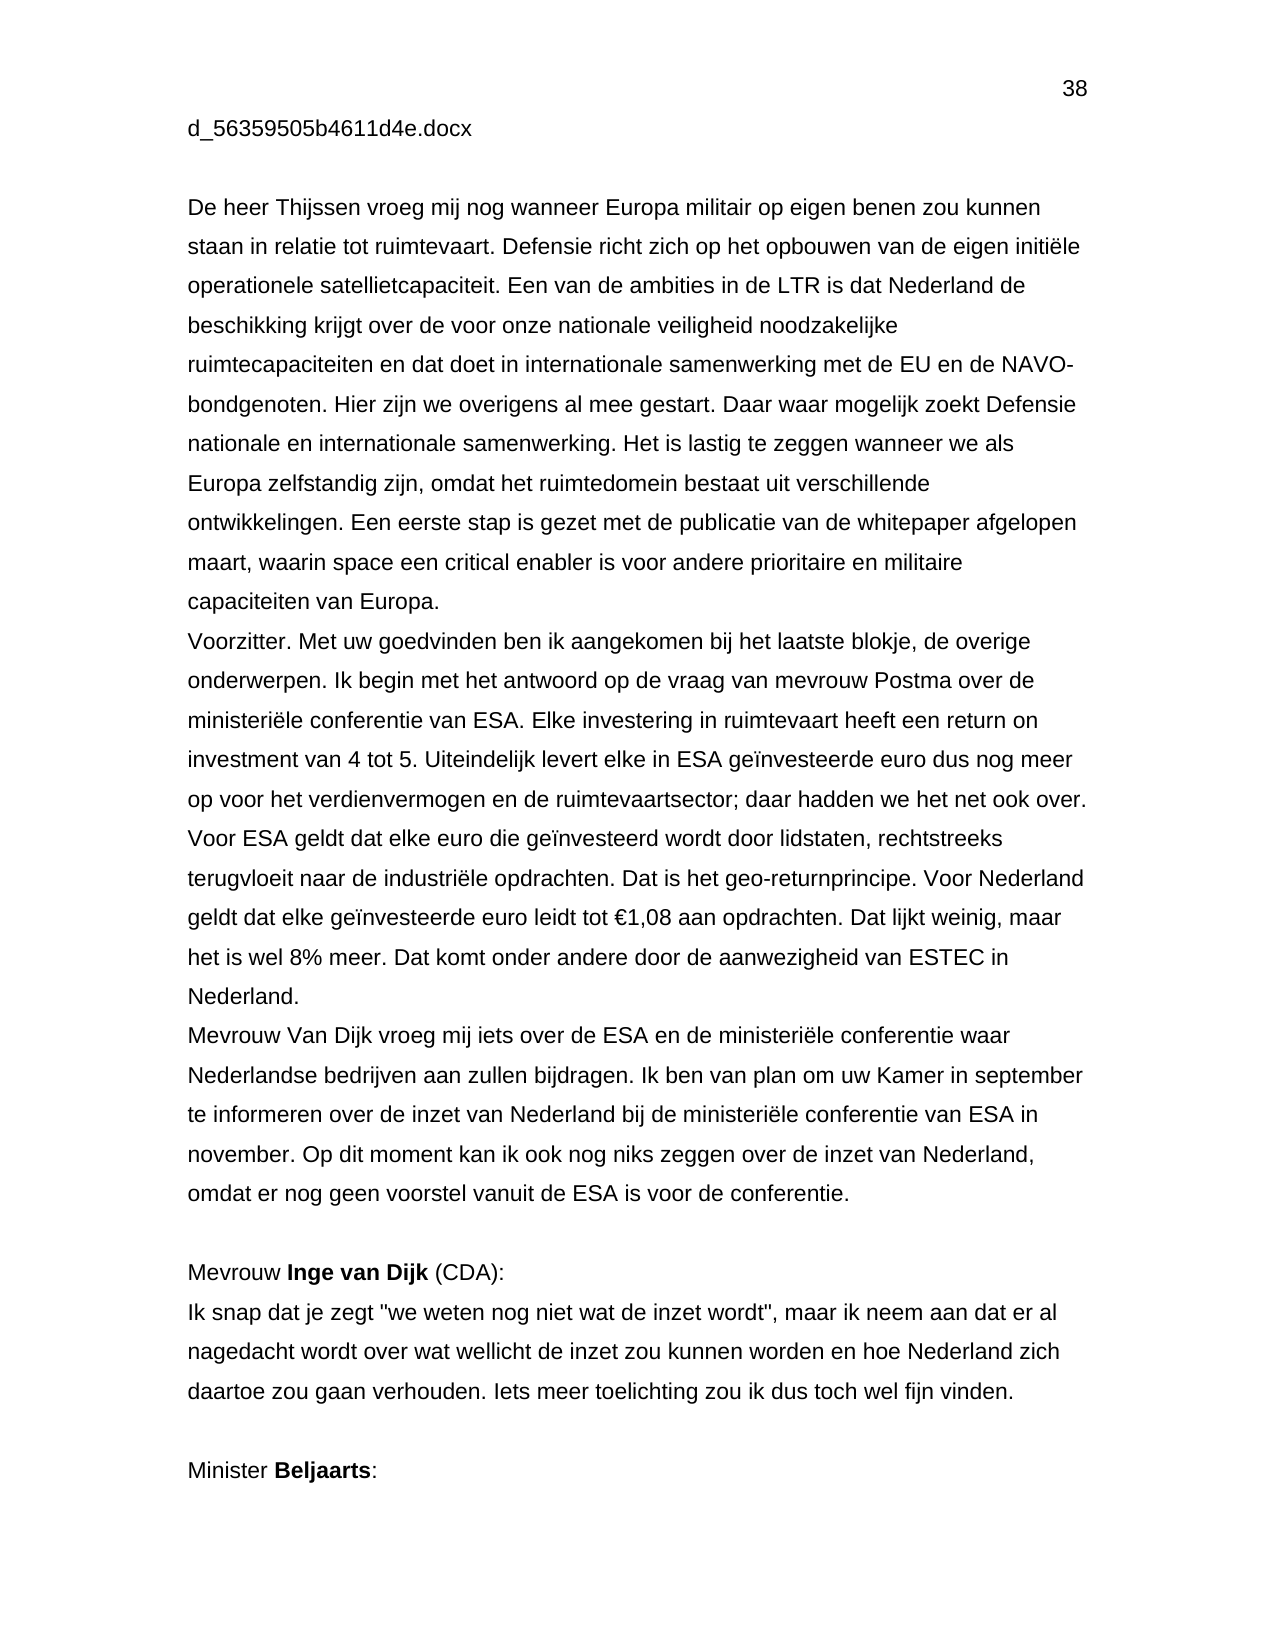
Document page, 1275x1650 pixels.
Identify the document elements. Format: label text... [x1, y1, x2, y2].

text Voorzitter. Met uw goedvinden ben ik aangekomen bij het laatste blokje, de overige onderwerpen. Ik begin met het antwoord op de vraag van mevrouw Postma over de ministeriële conferentie van ESA. Elke investering in ruimtevaart heeft een return on investment van 4 tot 5. Uiteindelijk levert elke in ESA geïnvesteerde euro dus nog meer op voor het verdienvermogen en de ruimtevaartsector; daar hadden we het net ook over. Voor ESA geldt dat elke euro die geïnvesteerd wordt door lidstaten, rechtstreeks terugvloeit naar de industriële opdrachten. Dat is het geo-returnprincipe. Voor Nederland geldt dat elke geïnvesteerde euro leidt tot €1,08 aan opdrachten. Dat lijkt weinig, maar het is wel 8% meer. Dat komt onder andere door de aanwezigheid van ESTEC in Nederland. [187, 628, 1087, 1009]
text Mevrouw Inge van Dijk (CDA): [187, 1259, 1087, 1286]
text De heer Thijssen vroeg mij nog wanneer Europa militair op eigen benen zou kunnen staan in relatie tot ruimtevaart. Defensie richt zich op het opbouwen van de eigen initiële operationele satellietcapaciteit. Een van de ambities in de LTR is dat Nederland de beschikking krijgt over de voor onze nationale veiligheid noodzakelijke ruimtecapaciteiten en dat doet in internationale samenwerking met de EU en de NAVO-bondgenoten. Hier zijn we overigens al mee gestart. Daar waar mogelijk zoekt Defensie nationale en internationale samenwerking. Het is lastig te zeggen wanneer we als Europa zelfstandig zijn, omdat het ruimtedomein bestaat uit verschillende ontwikkelingen. Een eerste stap is gezet met de publicatie van de whitepaper afgelopen maart, waarin space een critical enabler is voor andere prioritaire en militaire capaciteiten van Europa. [187, 193, 1087, 614]
text Minister Beljaarts: [187, 1457, 1087, 1483]
text Mevrouw Van Dijk vroeg mij iets over de ESA en de ministeriële conferentie waar Nederlandse bedrijven aan zullen bijdragen. Ik ben van plan om uw Kamer in september te informeren over de inzet van Nederland bij de ministeriële conferentie van ESA in november. Op dit moment kan ik ook nog niks zeggen over de inzet van Nederland, omdat er nog geen voorstel vanuit de ESA is voor de conferentie. [187, 1022, 1087, 1207]
text Ik snap dat je zegt "we weten nog niet wat de inzet wordt", maar ik neem aan dat er al nagedacht wordt over wat wellicht de inzet zou kunnen worden en hoe Nederland zich daartoe zou gaan verhouden. Iets meer toelichting zou ik dus toch wel fijn vinden. [187, 1299, 1087, 1404]
